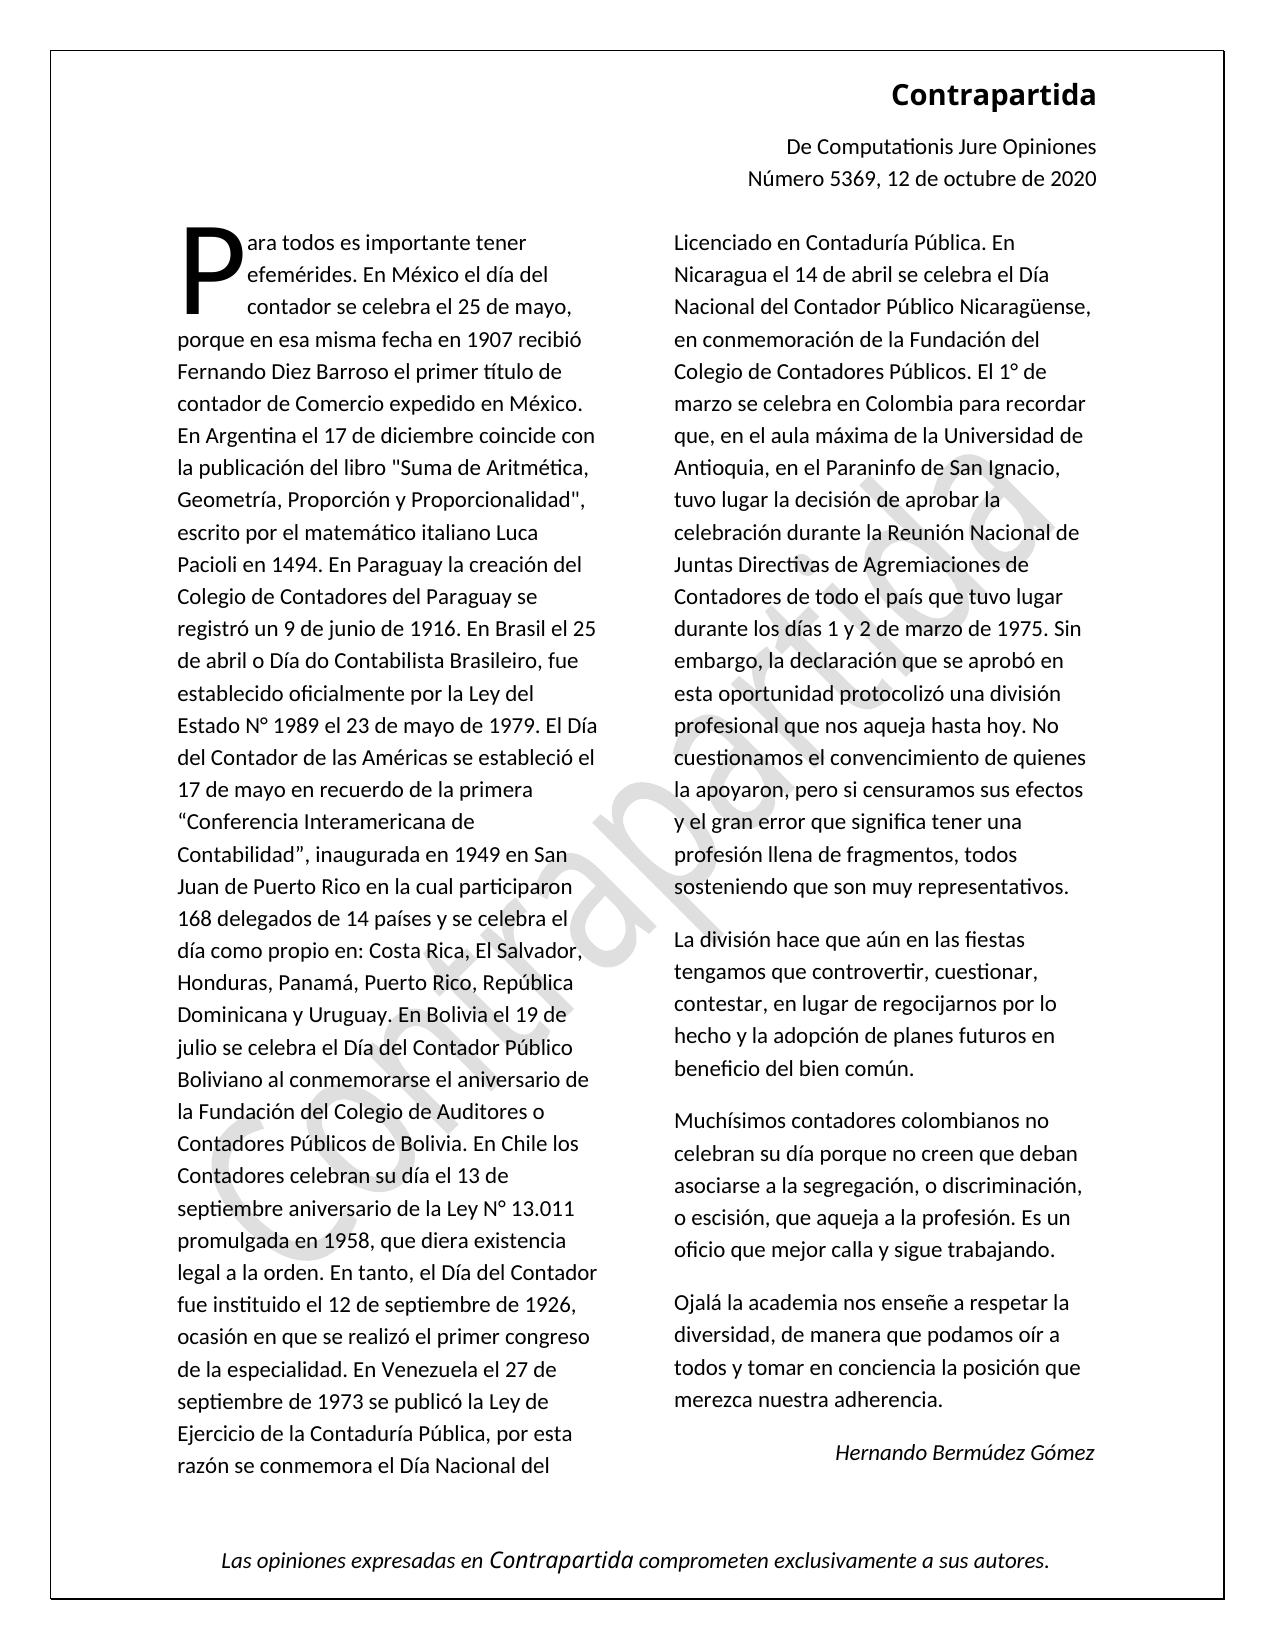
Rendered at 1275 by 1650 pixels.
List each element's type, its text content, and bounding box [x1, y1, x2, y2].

text Muchísimos contadores colombianos no celebran su día porque no creen que deban asociarse a la segregación, o discriminación, o escisión, que aqueja a la profesión. Es un oficio que mejor calla y sigue trabajando. [674, 1107, 1097, 1263]
text ara todos es importante tener efemérides. En México el día del contador se celebra el 25 de mayo, porque en esa misma fecha en 1907 recibió Fernando Diez Barroso el primer título de contador de Comercio expedido en México. En Argentina el 17 de diciembre coincide con la publicación del libro "Suma de Aritmética, Geometría, Proporción y Proporcionalidad", escrito por el matemático italiano Luca Pacioli en 1494. En Paraguay la creación del Colegio de Contadores del Paraguay se registró un 9 de junio de 1916. En Brasil el 25 de abril o Día do Contabilista Brasileiro, fue establecido oficialmente por la Ley del Estado N° 1989 el 23 de mayo de 1979. El Día del Contador de las Américas se estableció el 17 de mayo en recuerdo de la primera “Conferencia Interamericana de Contabilidad”, inaugurada en 1949 en San Juan de Puerto Rico en la cual participaron 168 delegados de 14 países y se celebra el día como propio en: Costa Rica, El Salvador, Honduras, Panamá, Puerto Rico, República Dominicana y Uruguay. En Bolivia el 19 de julio se celebra el Día del Contador Público Boliviano al conmemorarse el aniversario de la Fundación del Colegio de Auditores o Contadores Públicos de Bolivia. En Chile los Contadores celebran su día el 13 de septiembre aniversario de la Ley N° 13.011 promulgada en 1958, que diera existencia legal a la orden. En tanto, el Día del Contador fue instituido el 12 de septiembre de 1926, ocasión en que se realizó el primer congreso de la especialidad. En Venezuela el 27 de septiembre de 1973 se publicó la Ley de Ejercicio de la Contaduría Pública, por esta razón se conmemora el Día Nacional del Licenciado en Contaduría Pública. En Nicaragua el 14 de abril se celebra el Día Nacional del Contador Público Nicaragüense, en conmemoración de la Fundación del Colegio de Contadores Públicos. El 1° de marzo se celebra en Colombia para recordar que, en el aula máxima de la Universidad de Antioquia, en el Paraninfo de San Ignacio, tuvo lugar la decisión de aprobar la celebración durante la Reunión Nacional de Juntas Directivas de Agremiaciones de Contadores de todo el país que tuvo lugar durante los días 1 y 2 de marzo de 1975. Sin embargo, la declaración que se aprobó en esta oportunidad protocolizó una división profesional que nos aqueja hasta hoy. No cuestionamos el convencimiento de quienes la apoyaron, pero si censuramos sus efectos y el gran error que significa tener una profesión llena de fragmentos, todos sosteniendo que son muy representativos. [177, 228, 600, 1479]
text Hernando Bermúdez Gómez [674, 1438, 1097, 1466]
text Ojalá la academia nos enseñe a respetar la diversidad, de manera que podamos oír a todos y tomar en conciencia la posición que merezca nuestra adherencia. [674, 1288, 1097, 1413]
text ara todos es importante tener efemérides. En México el día del contador se celebra el 25 de mayo, porque en esa misma fecha en 1907 recibió Fernando Diez Barroso el primer título de contador de Comercio expedido en México. En Argentina el 17 de diciembre coincide con la publicación del libro "Suma de Aritmética, Geometría, Proporción y Proporcionalidad", escrito por el matemático italiano Luca Pacioli en 1494. En Paraguay la creación del Colegio de Contadores del Paraguay se registró un 9 de junio de 1916. En Brasil el 25 de abril o Día do Contabilista Brasileiro, fue establecido oficialmente por la Ley del Estado N° 1989 el 23 de mayo de 1979. El Día del Contador de las Américas se estableció el 17 de mayo en recuerdo de la primera “Conferencia Interamericana de Contabilidad”, inaugurada en 1949 en San Juan de Puerto Rico en la cual participaron 168 delegados de 14 países y se celebra el día como propio en: Costa Rica, El Salvador, Honduras, Panamá, Puerto Rico, República Dominicana y Uruguay. En Bolivia el 19 de julio se celebra el Día del Contador Público Boliviano al conmemorarse el aniversario de la Fundación del Colegio de Auditores o Contadores Públicos de Bolivia. En Chile los Contadores celebran su día el 13 de septiembre aniversario de la Ley N° 13.011 promulgada en 1958, que diera existencia legal a la orden. En tanto, el Día del Contador fue instituido el 12 de septiembre de 1926, ocasión en que se realizó el primer congreso de la especialidad. En Venezuela el 27 de septiembre de 1973 se publicó la Ley de Ejercicio de la Contaduría Pública, por esta razón se conmemora el Día Nacional del Licenciado en Contaduría Pública. En Nicaragua el 14 de abril se celebra el Día Nacional del Contador Público Nicaragüense, en conmemoración de la Fundación del Colegio de Contadores Públicos. El 1° de marzo se celebra en Colombia para recordar que, en el aula máxima de la Universidad de Antioquia, en el Paraninfo de San Ignacio, tuvo lugar la decisión de aprobar la celebración durante la Reunión Nacional de Juntas Directivas de Agremiaciones de Contadores de todo el país que tuvo lugar durante los días 1 y 2 de marzo de 1975. Sin embargo, la declaración que se aprobó en esta oportunidad protocolizó una división profesional que nos aqueja hasta hoy. No cuestionamos el convencimiento de quienes la apoyaron, pero si censuramos sus efectos y el gran error que significa tener una profesión llena de fragmentos, todos sosteniendo que son muy representativos. [674, 228, 1097, 900]
text La división hace que aún en las fiestas tengamos que controvertir, cuestionar, contestar, en lugar de regocijarnos por lo hecho y la adopción de planes futuros en beneficio del bien común. [674, 925, 1097, 1082]
